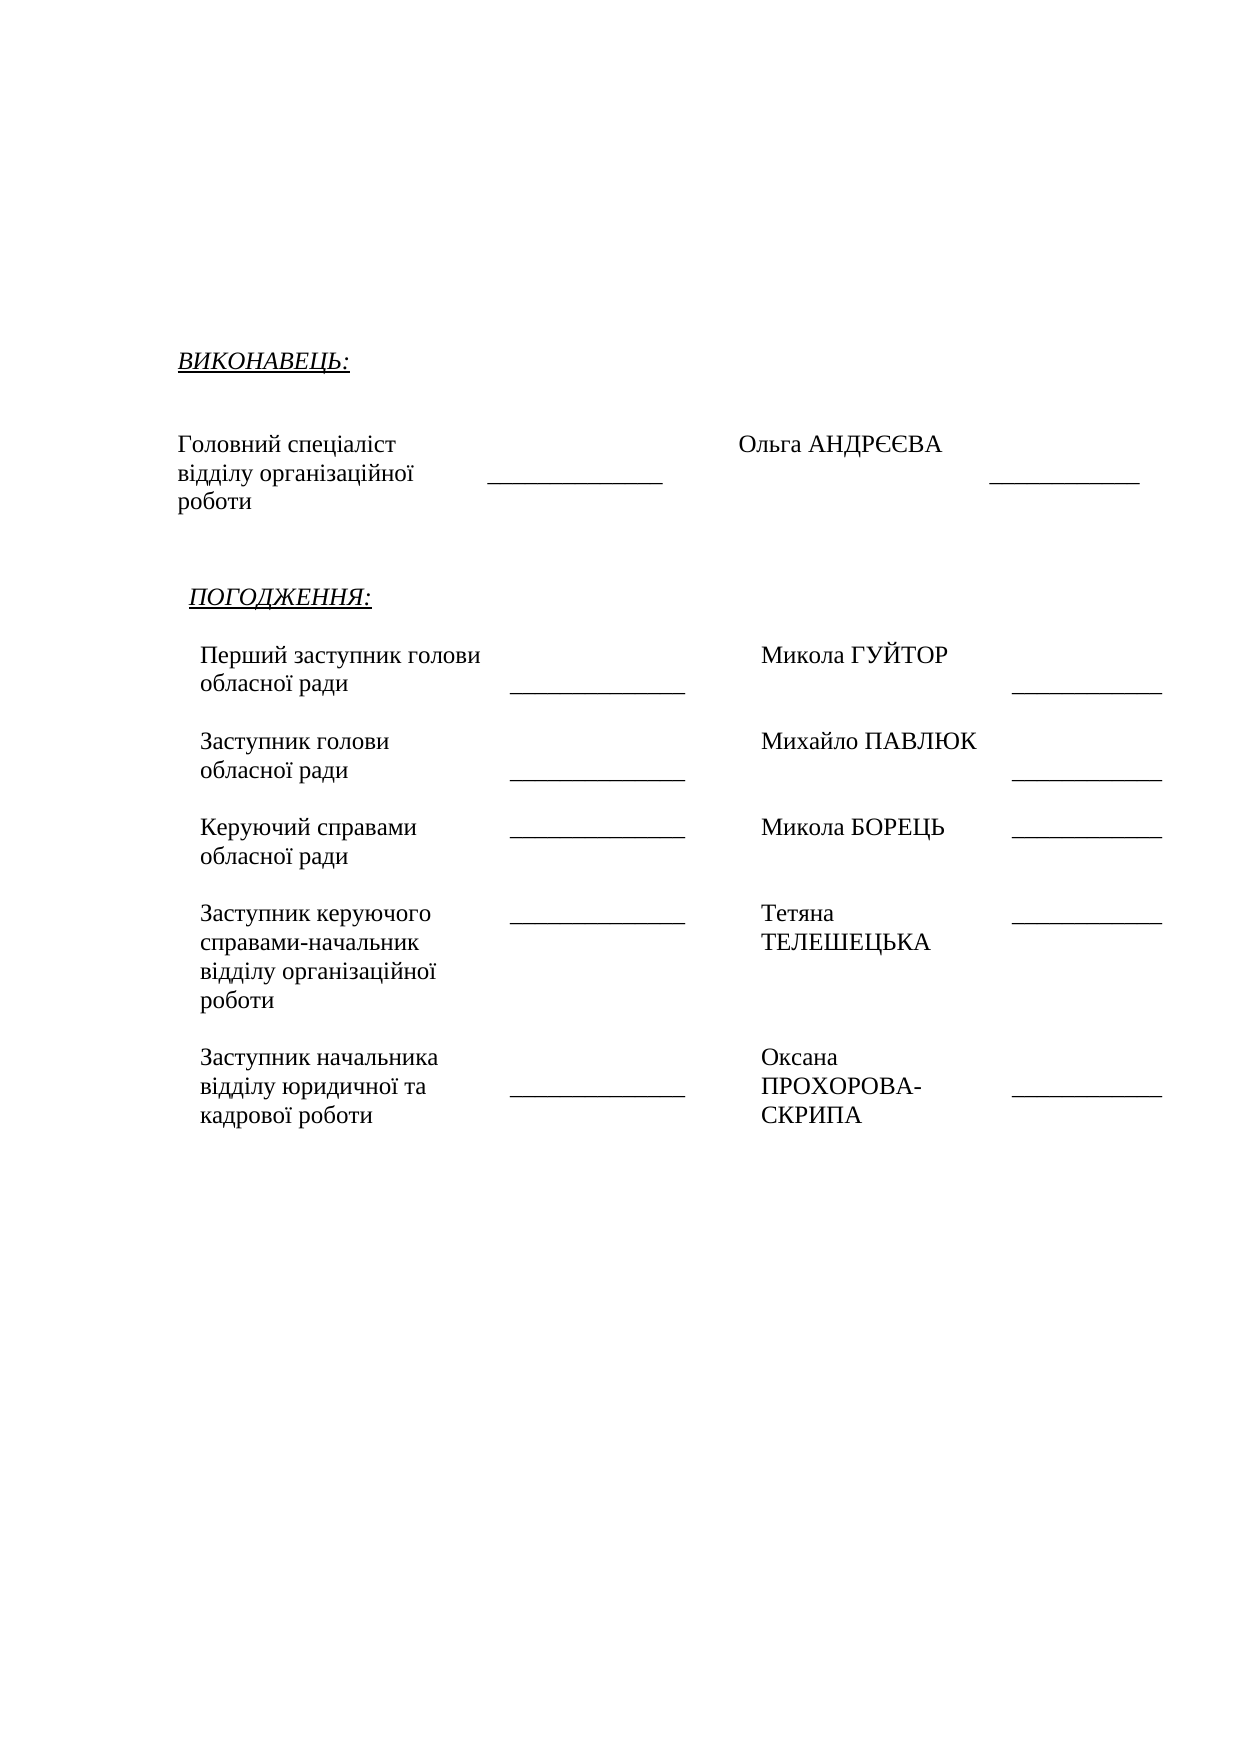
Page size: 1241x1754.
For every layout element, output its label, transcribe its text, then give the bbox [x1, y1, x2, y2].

table_header Головний спеціаліст відділу організаційної роботи [166, 429, 476, 515]
table_header ____________ [978, 429, 1229, 515]
text ВИКОНАВЕЦЬ: [177, 346, 1152, 375]
table_header [166, 582, 1240, 1196]
table_header ______________ [476, 429, 727, 515]
table_header Ольга АНДРЄЄВА [727, 429, 978, 515]
